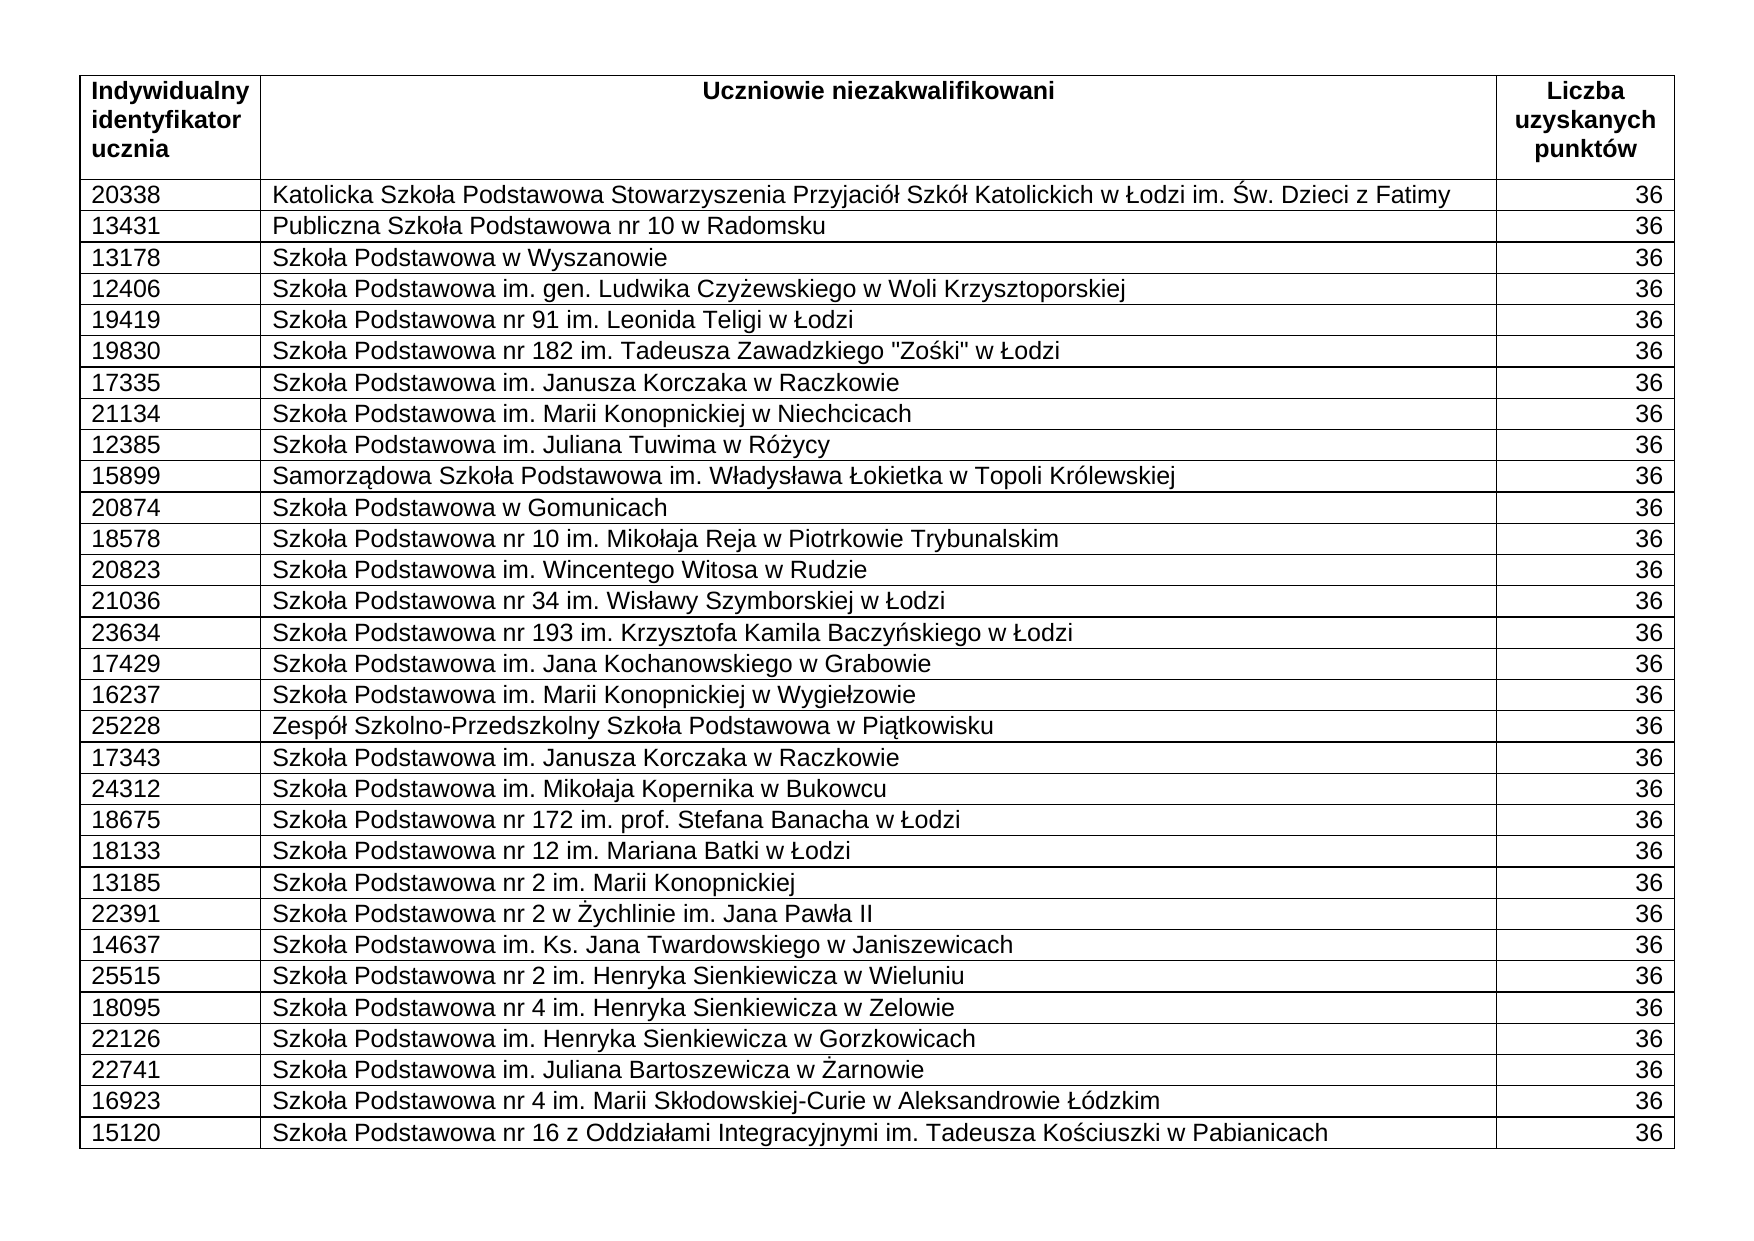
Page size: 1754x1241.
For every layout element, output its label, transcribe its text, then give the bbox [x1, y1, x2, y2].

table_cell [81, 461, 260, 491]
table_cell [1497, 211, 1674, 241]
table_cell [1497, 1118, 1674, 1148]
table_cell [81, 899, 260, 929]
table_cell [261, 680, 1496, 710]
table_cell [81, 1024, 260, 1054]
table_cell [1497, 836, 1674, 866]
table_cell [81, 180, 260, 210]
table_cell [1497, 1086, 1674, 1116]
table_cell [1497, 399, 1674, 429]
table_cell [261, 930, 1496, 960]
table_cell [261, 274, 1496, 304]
table_header Indywidualny identyfikator ucznia [81, 76, 260, 179]
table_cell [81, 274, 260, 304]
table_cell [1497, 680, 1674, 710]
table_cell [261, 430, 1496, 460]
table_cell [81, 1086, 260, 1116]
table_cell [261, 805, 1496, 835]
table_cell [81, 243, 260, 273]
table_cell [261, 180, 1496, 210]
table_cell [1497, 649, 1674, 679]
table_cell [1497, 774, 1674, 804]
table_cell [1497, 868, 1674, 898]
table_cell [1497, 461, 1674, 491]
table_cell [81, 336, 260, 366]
table_header Liczba uzyskanych punktów [1497, 76, 1674, 179]
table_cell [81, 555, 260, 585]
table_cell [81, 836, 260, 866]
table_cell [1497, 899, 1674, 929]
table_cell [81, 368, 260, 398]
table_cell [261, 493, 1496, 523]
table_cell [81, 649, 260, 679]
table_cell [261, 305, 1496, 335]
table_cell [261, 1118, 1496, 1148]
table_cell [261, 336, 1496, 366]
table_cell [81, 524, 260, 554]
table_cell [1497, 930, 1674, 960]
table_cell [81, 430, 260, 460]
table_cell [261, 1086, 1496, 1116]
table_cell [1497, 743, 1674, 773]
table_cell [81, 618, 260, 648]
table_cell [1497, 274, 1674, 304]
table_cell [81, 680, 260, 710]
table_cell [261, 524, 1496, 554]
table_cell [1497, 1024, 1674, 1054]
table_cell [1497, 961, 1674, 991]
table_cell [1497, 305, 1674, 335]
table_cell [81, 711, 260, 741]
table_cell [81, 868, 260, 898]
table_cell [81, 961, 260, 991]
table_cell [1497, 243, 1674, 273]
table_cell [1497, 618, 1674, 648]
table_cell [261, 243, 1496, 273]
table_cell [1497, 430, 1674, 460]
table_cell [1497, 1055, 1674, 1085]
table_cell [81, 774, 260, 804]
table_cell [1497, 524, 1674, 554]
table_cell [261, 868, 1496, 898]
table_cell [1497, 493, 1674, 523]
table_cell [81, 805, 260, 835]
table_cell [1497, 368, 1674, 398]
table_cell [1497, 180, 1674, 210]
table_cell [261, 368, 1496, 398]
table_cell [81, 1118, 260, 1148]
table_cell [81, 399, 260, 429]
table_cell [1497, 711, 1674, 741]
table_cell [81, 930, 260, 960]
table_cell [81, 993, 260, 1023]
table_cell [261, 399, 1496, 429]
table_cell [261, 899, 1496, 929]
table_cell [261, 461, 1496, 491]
table_header Uczniowie niezakwalifikowani [261, 76, 1496, 179]
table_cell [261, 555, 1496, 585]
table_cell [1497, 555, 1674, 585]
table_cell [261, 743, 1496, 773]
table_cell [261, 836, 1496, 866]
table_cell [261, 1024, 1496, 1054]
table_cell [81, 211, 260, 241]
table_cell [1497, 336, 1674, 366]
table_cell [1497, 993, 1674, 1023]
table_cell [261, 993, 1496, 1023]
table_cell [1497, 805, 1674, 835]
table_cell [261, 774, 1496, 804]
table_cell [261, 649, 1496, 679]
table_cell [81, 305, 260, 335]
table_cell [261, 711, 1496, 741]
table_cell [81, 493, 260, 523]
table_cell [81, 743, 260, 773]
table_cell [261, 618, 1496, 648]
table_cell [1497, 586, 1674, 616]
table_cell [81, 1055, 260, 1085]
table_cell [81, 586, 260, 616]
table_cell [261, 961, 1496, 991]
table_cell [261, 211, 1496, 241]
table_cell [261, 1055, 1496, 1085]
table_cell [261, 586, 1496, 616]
